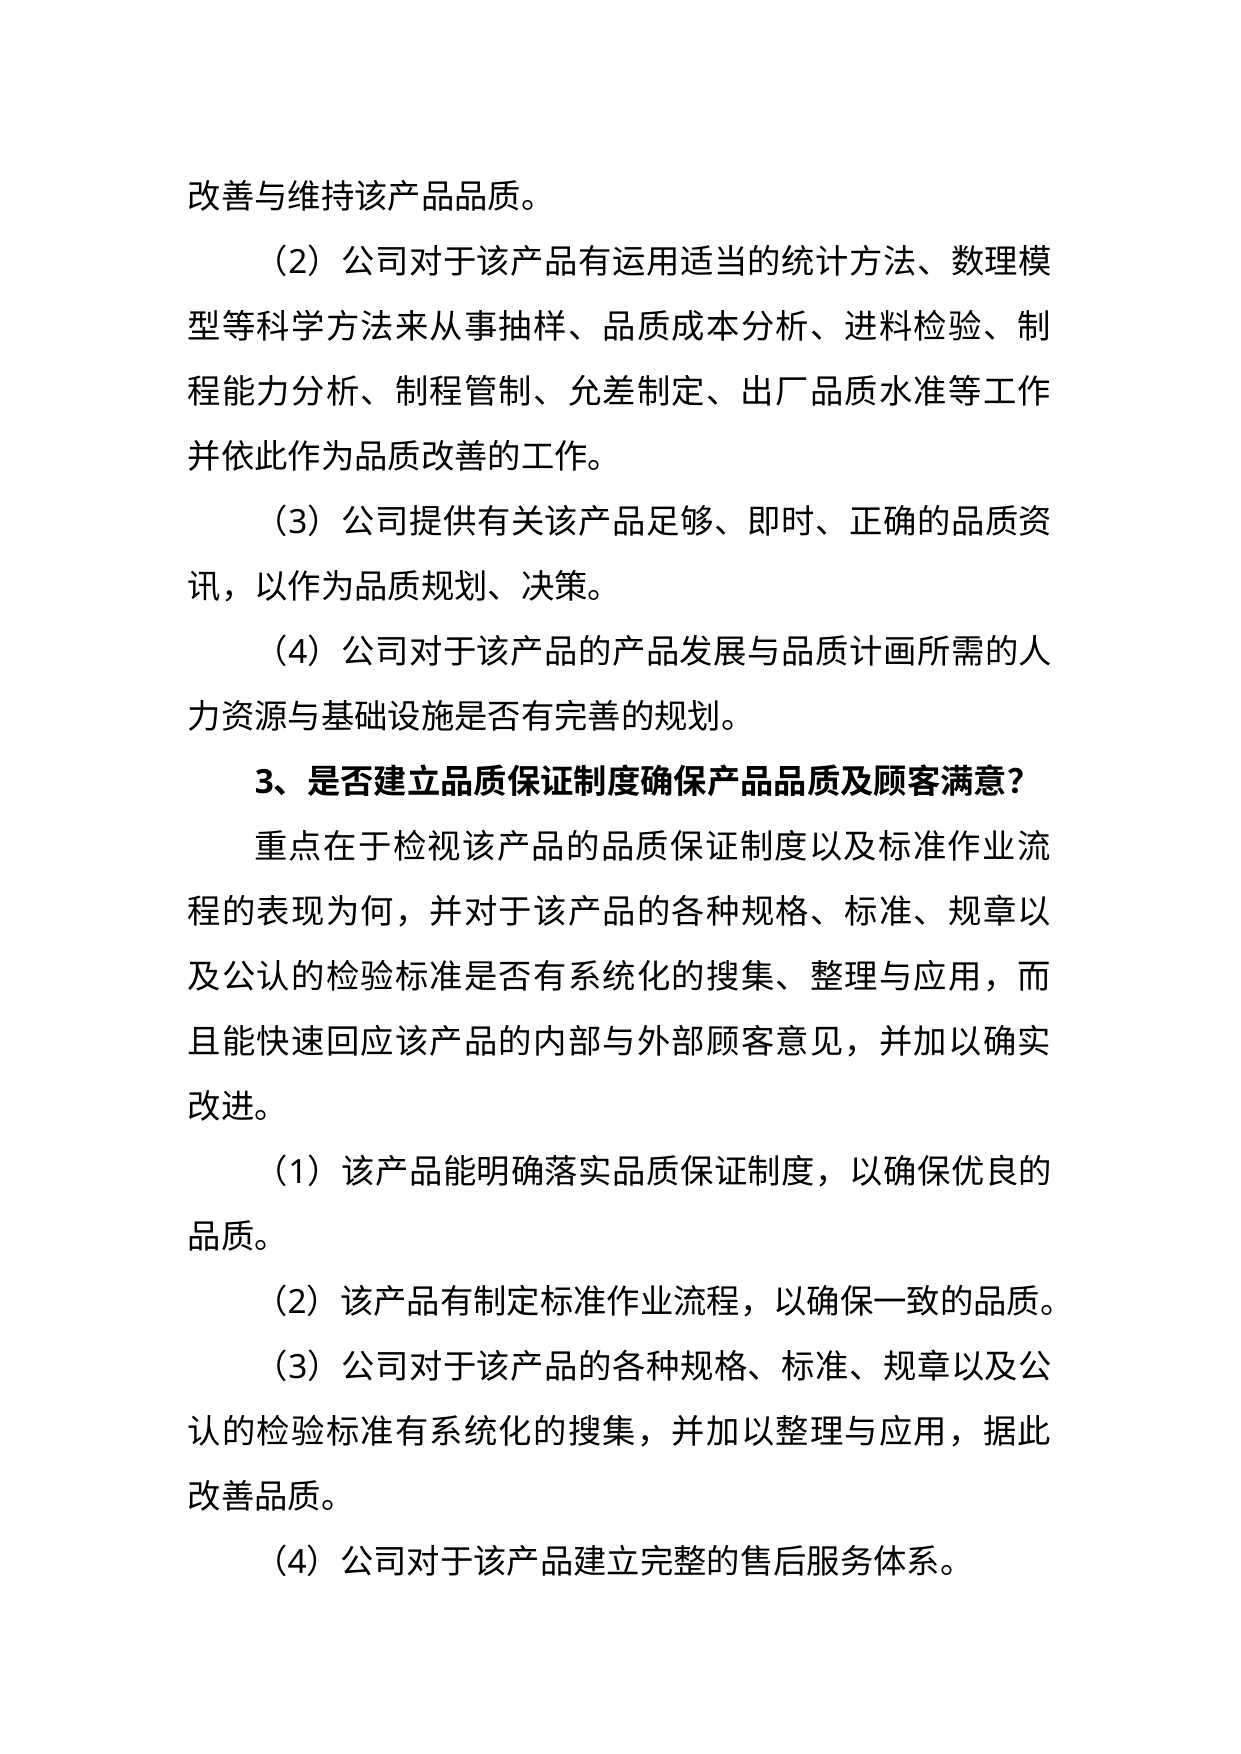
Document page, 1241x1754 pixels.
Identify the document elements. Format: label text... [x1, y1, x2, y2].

text （2）公司对于该产品有运用适当的统计方法、数理模型等科学方法来从事抽样、品质成本分析、进料检验、制程能力分析、制程管制、允差制定、出厂品质水准等工作，并依此作为品质改善的工作。 [187, 227, 1053, 487]
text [187, 162, 1053, 227]
text （4）公司对于该产品的产品发展与品质计画所需的人力资源与基础设施是否有完善的规划。 [187, 617, 1053, 747]
text （1）该产品能明确落实品质保证制度，以确保优良的品质。 [187, 1137, 1053, 1267]
text 3、是否建立品质保证制度确保产品品质及顾客满意？ [187, 747, 1053, 812]
text （3）公司对于该产品的各种规格、标准、规章以及公认的检验标准有系统化的搜集，并加以整理与应用，据此改善品质。 [187, 1332, 1053, 1527]
text （4）公司对于该产品建立完整的售后服务体系。 [187, 1527, 1053, 1592]
text 重点在于检视该产品的品质保证制度以及标准作业流程的表现为何，并对于该产品的各种规格、标准、规章以及公认的检验标准是否有系统化的搜集、整理与应用，而且能快速回应该产品的内部与外部顾客意见，并加以确实改进。 [187, 812, 1053, 1137]
text （2）该产品有制定标准作业流程，以确保一致的品质。 [187, 1267, 1053, 1332]
text （3）公司提供有关该产品足够、即时、正确的品质资讯，以作为品质规划、决策。 [187, 487, 1053, 617]
